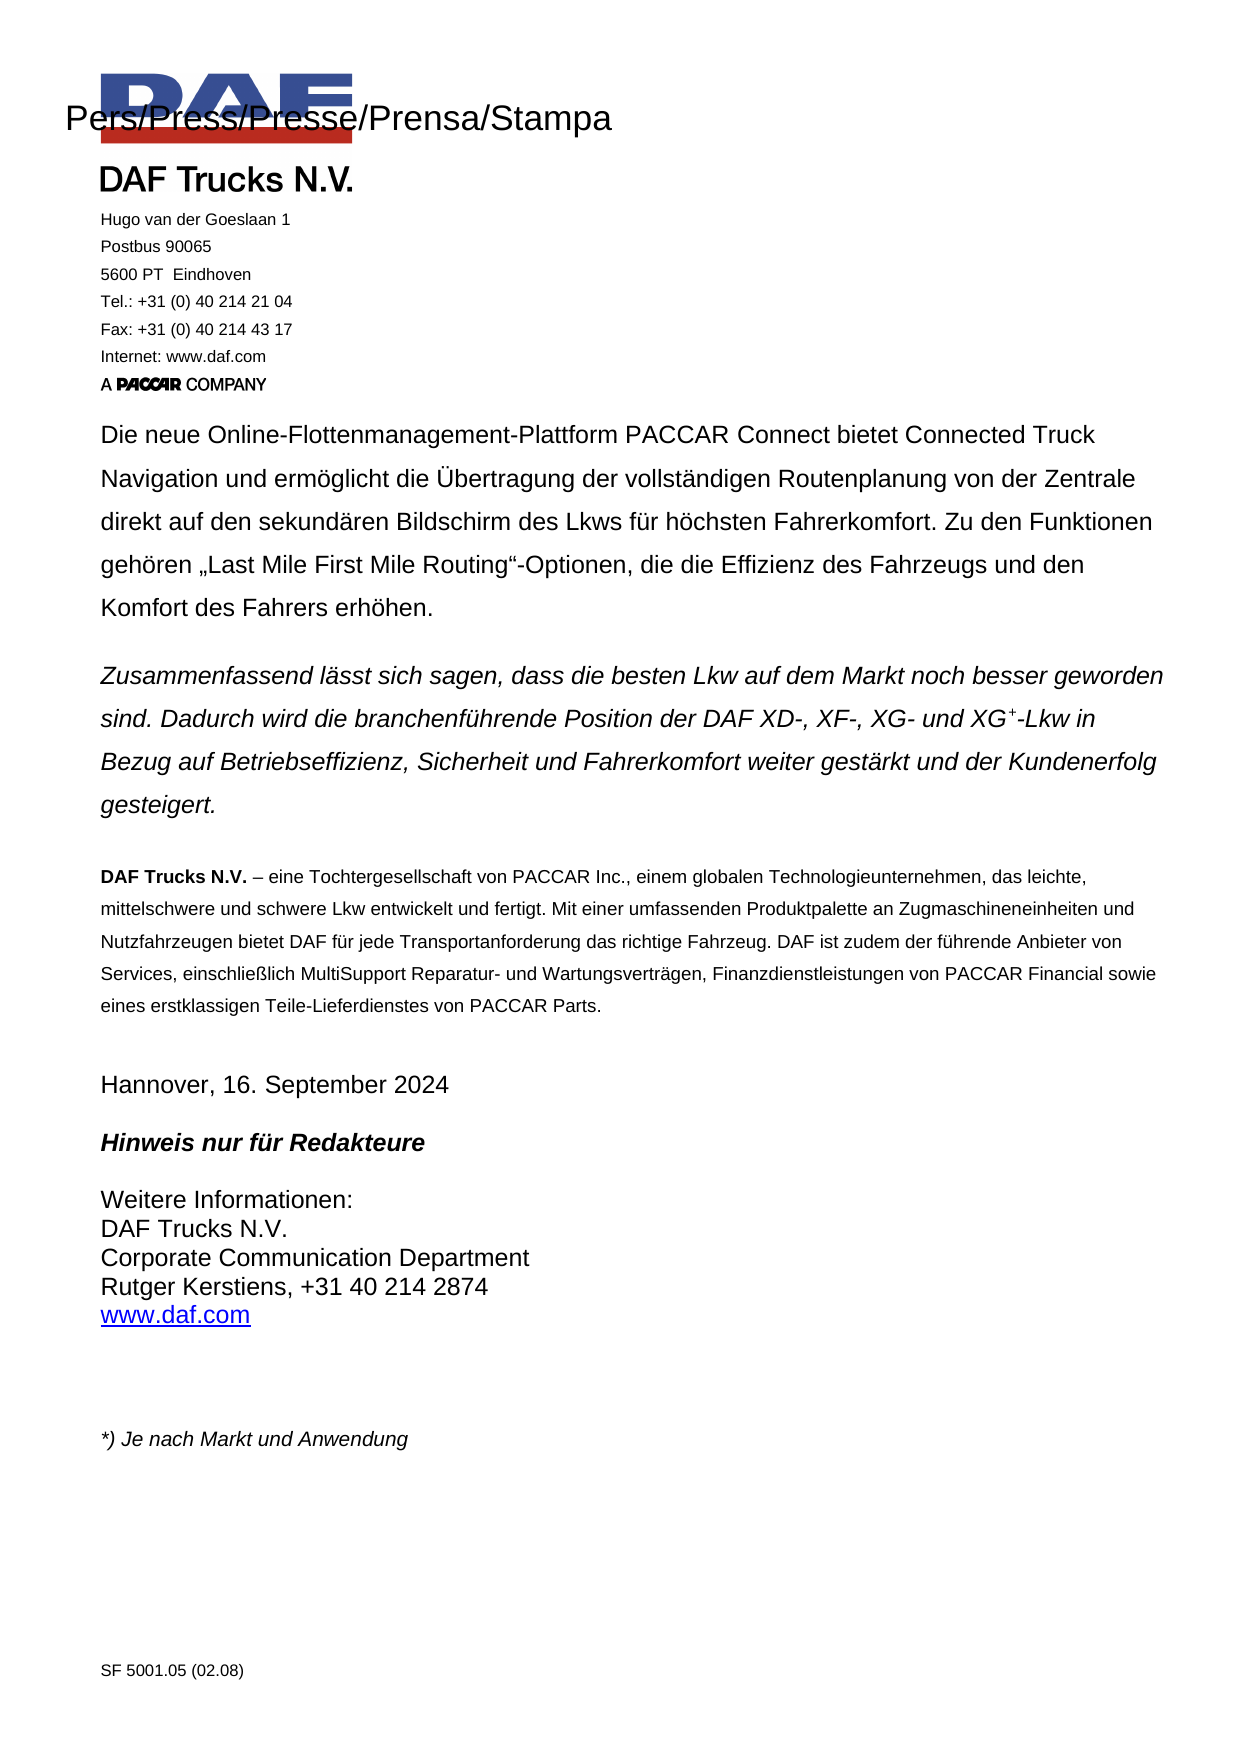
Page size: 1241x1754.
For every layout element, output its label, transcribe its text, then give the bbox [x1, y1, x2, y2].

picture [343, 113, 353, 119]
picture [100, 377, 267, 391]
text Hannover, 16. September 2024 [100, 1049, 1169, 1099]
text Die neue Online-Flottenmanagement-Plattform PACCAR Connect bietet Connected Truck Navigation und ermöglicht die Übertragung der vollständigen Routenplanung von der Zentrale direkt auf den sekundären Bildschirm des Lkws für höchsten Fahrerkomfort. Zu den Funktionen gehören „Last Mile First Mile Routing“-Optionen, die die Effizienz des Fahrzeugs und den Komfort des Fahrers erhöhen. [100, 421, 1169, 622]
text DAF Trucks N.V. – eine Tochtergesellschaft von PACCAR Inc., einem globalen Technologieunternehmen, das leichte, mittelschwere und schwere Lkw entwickelt und fertigt. Mit einer umfassenden Produktpalette an Zugmaschineneinheiten und Nutzfahrzeugen bietet DAF für jede Transportanforderung das richtige Fahrzeug. DAF ist zudem der führende Anbieter von Services, einschließlich MultiSupport Reparatur- und Wartungsverträgen, Finanzdienstleistungen von PACCAR Financial sowie eines erstklassigen Teile-Lieferdienstes von PACCAR Parts. [100, 866, 1169, 1017]
picture [100, 73, 353, 192]
text *) Je nach Markt und Anwendung [100, 1427, 1169, 1451]
text www.daf.com [100, 1301, 1169, 1329]
text Weitere Informationen: [100, 1186, 1169, 1214]
text Rutger Kerstiens, +31 40 214 2874 [100, 1272, 1169, 1301]
text DAF Trucks N.V. [100, 1214, 1169, 1243]
picture [343, 121, 353, 128]
text Zusammenfassend lässt sich sagen, dass die besten Lkw auf dem Markt noch besser geworden sind. Dadurch wird die branchenführende Position der DAF XD-, XF-, XG- und XG+-Lkw in Bezug auf Betriebseffizienz, Sicherheit und Fahrerkomfort weiter gestärkt und der Kundenerfolg gesteigert. [100, 661, 1169, 819]
text Corporate Communication Department [100, 1243, 1169, 1272]
text Hinweis nur für Redakteure [100, 1128, 1169, 1157]
